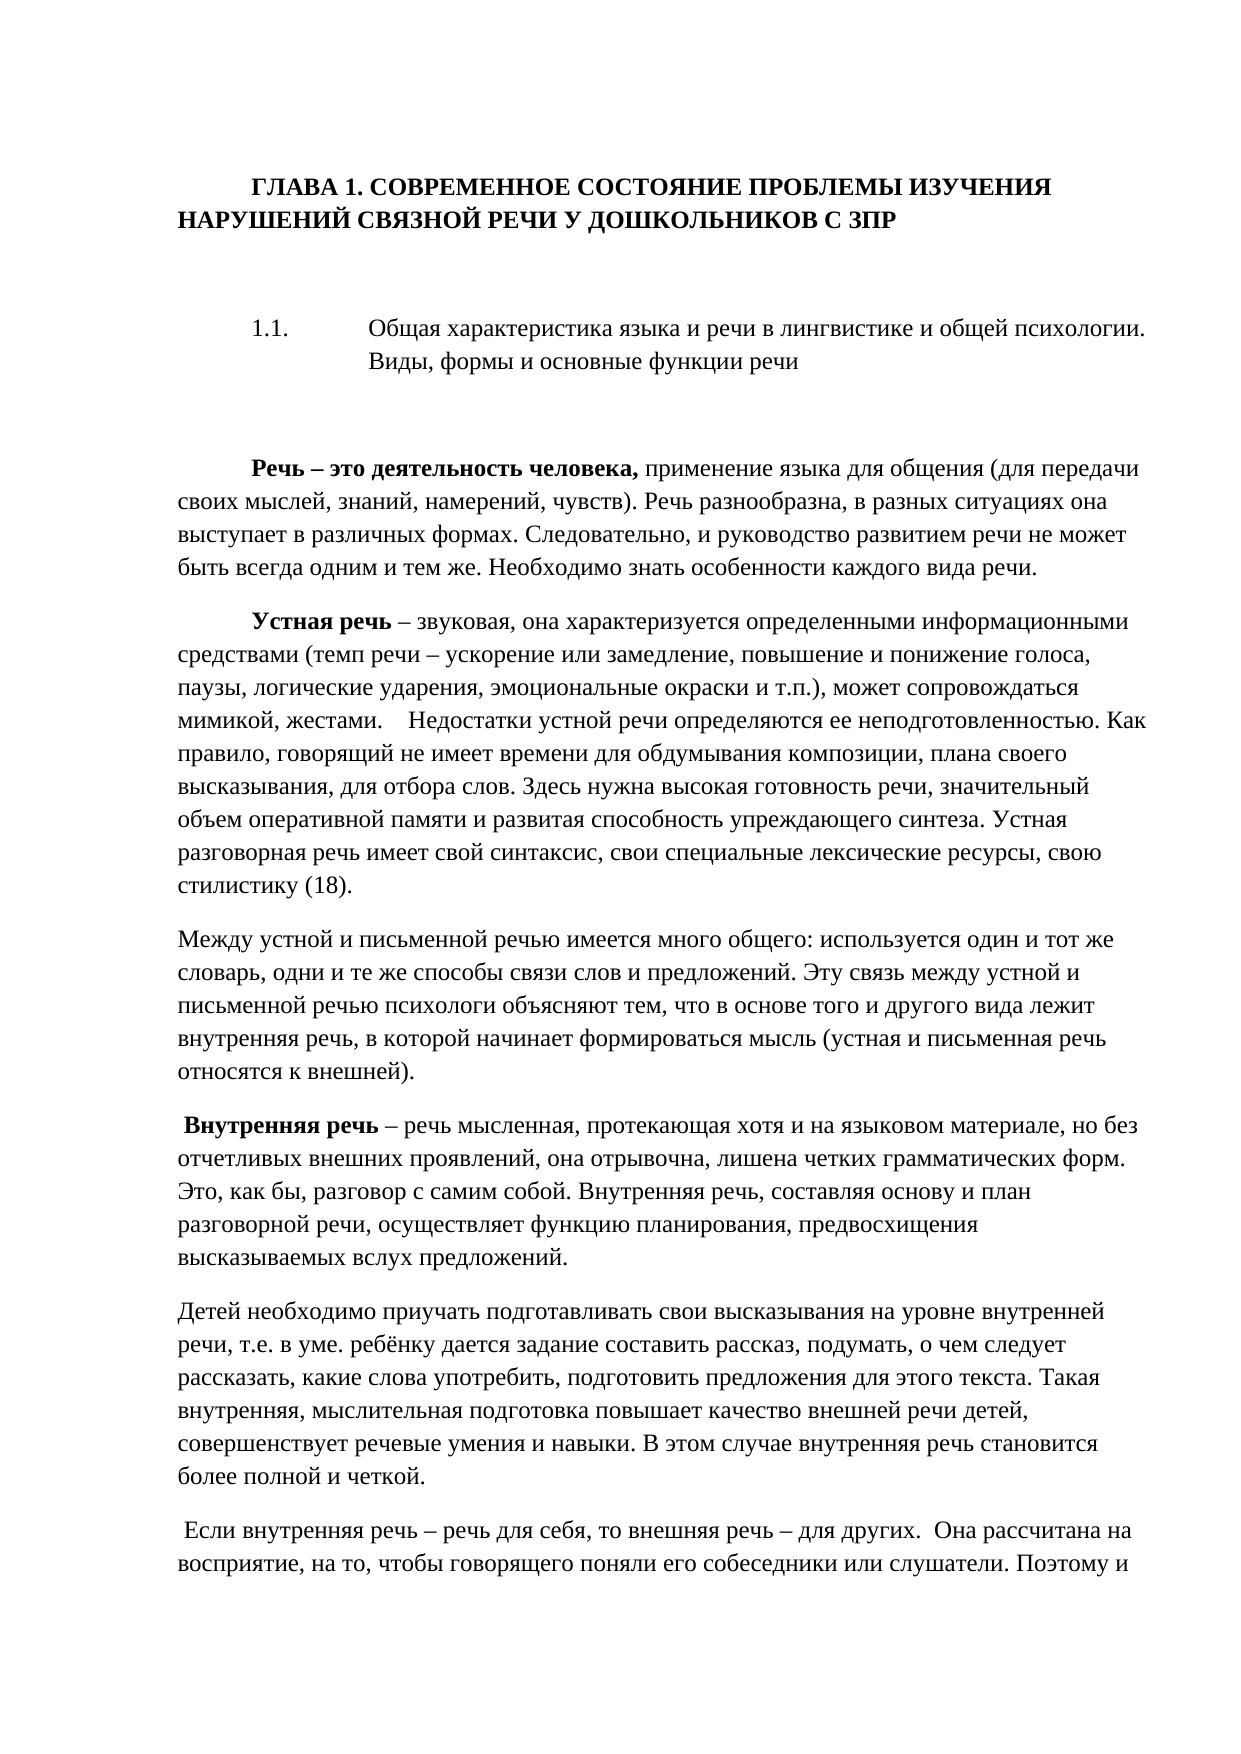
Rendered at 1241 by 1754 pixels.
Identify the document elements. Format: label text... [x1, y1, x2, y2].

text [177, 1515, 1152, 1577]
text Детей необходимо приучать подготавливать свои высказывания на уровне внутренней речи, т.е. в уме. ребёнку дается задание составить рассказ, подумать, о чем следует рассказать, какие слова употребить, подготовить предложения для этого текста. Такая внутренняя, мыслительная подготовка повышает качество внешней речи детей, совершенствует речевые умения и навыки. В этом случае внутренняя речь становится более полной и четкой. [177, 1296, 1152, 1490]
list Общая характеристика языка и речи в лингвистике и общей психологии. Виды, формы и основные функции речи [251, 313, 1152, 374]
text Речь – это деятельность человека, применение языка для общения (для передачи своих мыслей, знаний, намерений, чувств). Речь разнообразна, в разных ситуациях она выступает в различных формах. Следовательно, и руководство развитием речи не может быть всегда одним и тем же. Необходимо знать особенности каждого вида речи. [177, 453, 1152, 581]
text Внутренняя речь – речь мысленная, протекающая хотя и на языковом материале, но без отчетливых внешних проявлений, она отрывочна, лишена четких грамматических форм. Это, как бы, разговор с самим собой. Внутренняя речь, составляя основу и план разговорной речи, осуществляет функцию планирования, предвосхищения высказываемых вслух предложений. [177, 1110, 1152, 1271]
text Устная речь – звуковая, она характеризуется определенными информационными средствами (темп речи – ускорение или замедление, повышение и понижение голоса, паузы, логические ударения, эмоциональные окраски и т.п.), может сопровождаться мимикой, жестами. Недостатки устной речи определяются ее неподготовленностью. Как правило, говорящий не имеет времени для обдумывания композиции, плана своего высказывания, для отбора слов. Здесь нужна высокая готовность речи, значительный объем оперативной памяти и развитая способность упреждающего синтеза. Устная разговорная речь имеет свой синтаксис, свои специальные лексические ресурсы, свою стилистику (18). [177, 606, 1152, 899]
text ГЛАВА 1. СОВРЕМЕННОЕ СОСТОЯНИЕ ПРОБЛЕМЫ ИЗУЧЕНИЯ НАРУШЕНИЙ СВЯЗНОЙ РЕЧИ У ДОШКОЛЬНИКОВ С ЗПР [177, 172, 1152, 234]
text Между устной и письменной речью имеется много общего: используется один и тот же словарь, одни и те же способы связи слов и предложений. Эту связь между устной и письменной речью психологи объясняют тем, что в основе того и другого вида лежит внутренняя речь, в которой начинает формироваться мысль (устная и письменная речь относятся к внешней). [177, 924, 1152, 1085]
